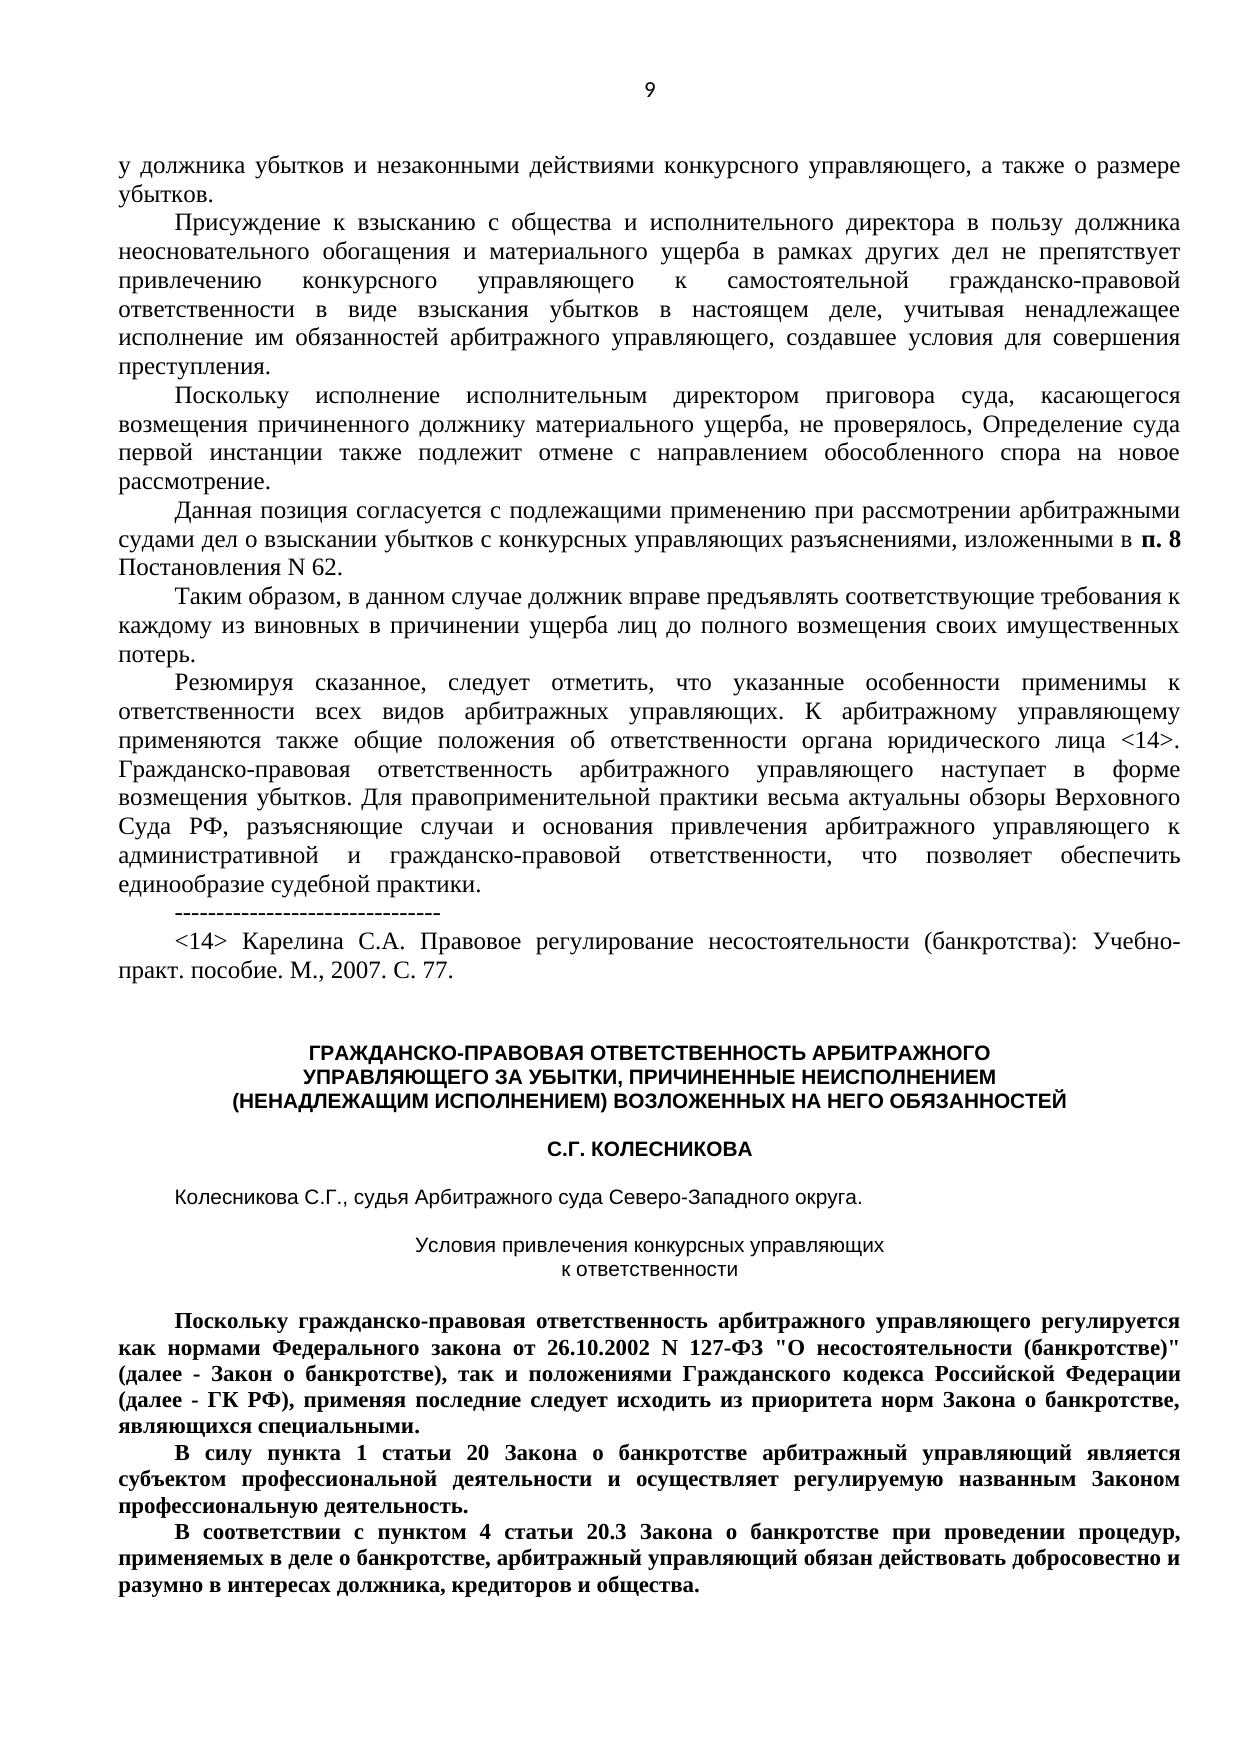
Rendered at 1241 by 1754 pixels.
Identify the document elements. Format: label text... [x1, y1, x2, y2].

text В силу пункта 1 статьи 20 Закона о банкротстве арбитражный управляющий является субъектом профессиональной деятельности и осуществляет регулируемую названным Законом профессиональную деятельность. [118, 1439, 1181, 1518]
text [118, 150, 1181, 207]
text С.Г. КОЛЕСНИКОВА [118, 1137, 1181, 1161]
text Данная позиция согласуется с подлежащими применению при рассмотрении арбитражными судами дел о взыскании убытков с конкурсных управляющих разъяснениями, изложенными в п. 8 Постановления N 62. [118, 495, 1181, 581]
text (НЕНАДЛЕЖАЩИМ ИСПОЛНЕНИЕМ) ВОЗЛОЖЕННЫХ НА НЕГО ОБЯЗАННОСТЕЙ [118, 1089, 1181, 1113]
text -------------------------------- [118, 897, 1181, 926]
text Поскольку исполнение исполнительным директором приговора суда, касающегося возмещения причиненного должнику материального ущерба, не проверялось, Определение суда первой инстанции также подлежит отмене с направлением обособленного спора на новое рассмотрение. [118, 380, 1181, 495]
text Резюмируя сказанное, следует отметить, что указанные особенности применимы к ответственности всех видов арбитражных управляющих. К арбитражному управляющему применяются также общие положения об ответственности органа юридического лица <14>. Гражданско-правовая ответственность арбитражного управляющего наступает в форме возмещения убытков. Для правоприменительной практики весьма актуальны обзоры Верховного Суда РФ, разъясняющие случаи и основания привлечения арбитражного управляющего к административной и гражданско-правовой ответственности, что позволяет обеспечить единообразие судебной практики. [118, 667, 1181, 897]
text <14> Карелина С.А. Правовое регулирование несостоятельности (банкротства): Учебно-практ. пособие. М., 2007. С. 77. [118, 926, 1181, 984]
text В соответствии с пунктом 4 статьи 20.3 Закона о банкротстве при проведении процедур, применяемых в деле о банкротстве, арбитражный управляющий обязан действовать добросовестно и разумно в интересах должника, кредиторов и общества. [118, 1518, 1181, 1597]
text Поскольку гражданско-правовая ответственность арбитражного управляющего регулируется как нормами Федерального закона от 26.10.2002 N 127-ФЗ "О несостоятельности (банкротстве)" (далее - Закон о банкротстве), так и положениями Гражданского кодекса Российской Федерации (далее - ГК РФ), применяя последние следует исходить из приоритета норм Закона о банкротстве, являющихся специальными. [118, 1307, 1181, 1439]
text к ответственности [118, 1257, 1181, 1281]
text УПРАВЛЯЮЩЕГО ЗА УБЫТКИ, ПРИЧИНЕННЫЕ НЕИСПОЛНЕНИЕМ [118, 1065, 1181, 1089]
text Условия привлечения конкурсных управляющих [118, 1233, 1181, 1257]
text Колесникова С.Г., судья Арбитражного суда Северо-Западного округа. [118, 1185, 1181, 1209]
text Таким образом, в данном случае должник вправе предъявлять соответствующие требования к каждому из виновных в причинении ущерба лиц до полного возмещения своих имущественных потерь. [118, 581, 1181, 667]
text ГРАЖДАНСКО-ПРАВОВАЯ ОТВЕТСТВЕННОСТЬ АРБИТРАЖНОГО [118, 1041, 1181, 1065]
text Присуждение к взысканию с общества и исполнительного директора в пользу должника неосновательного обогащения и материального ущерба в рамках других дел не препятствует привлечению конкурсного управляющего к самостоятельной гражданско-правовой ответственности в виде взыскания убытков в настоящем деле, учитывая ненадлежащее исполнение им обязанностей арбитражного управляющего, создавшее условия для совершения преступления. [118, 207, 1181, 380]
